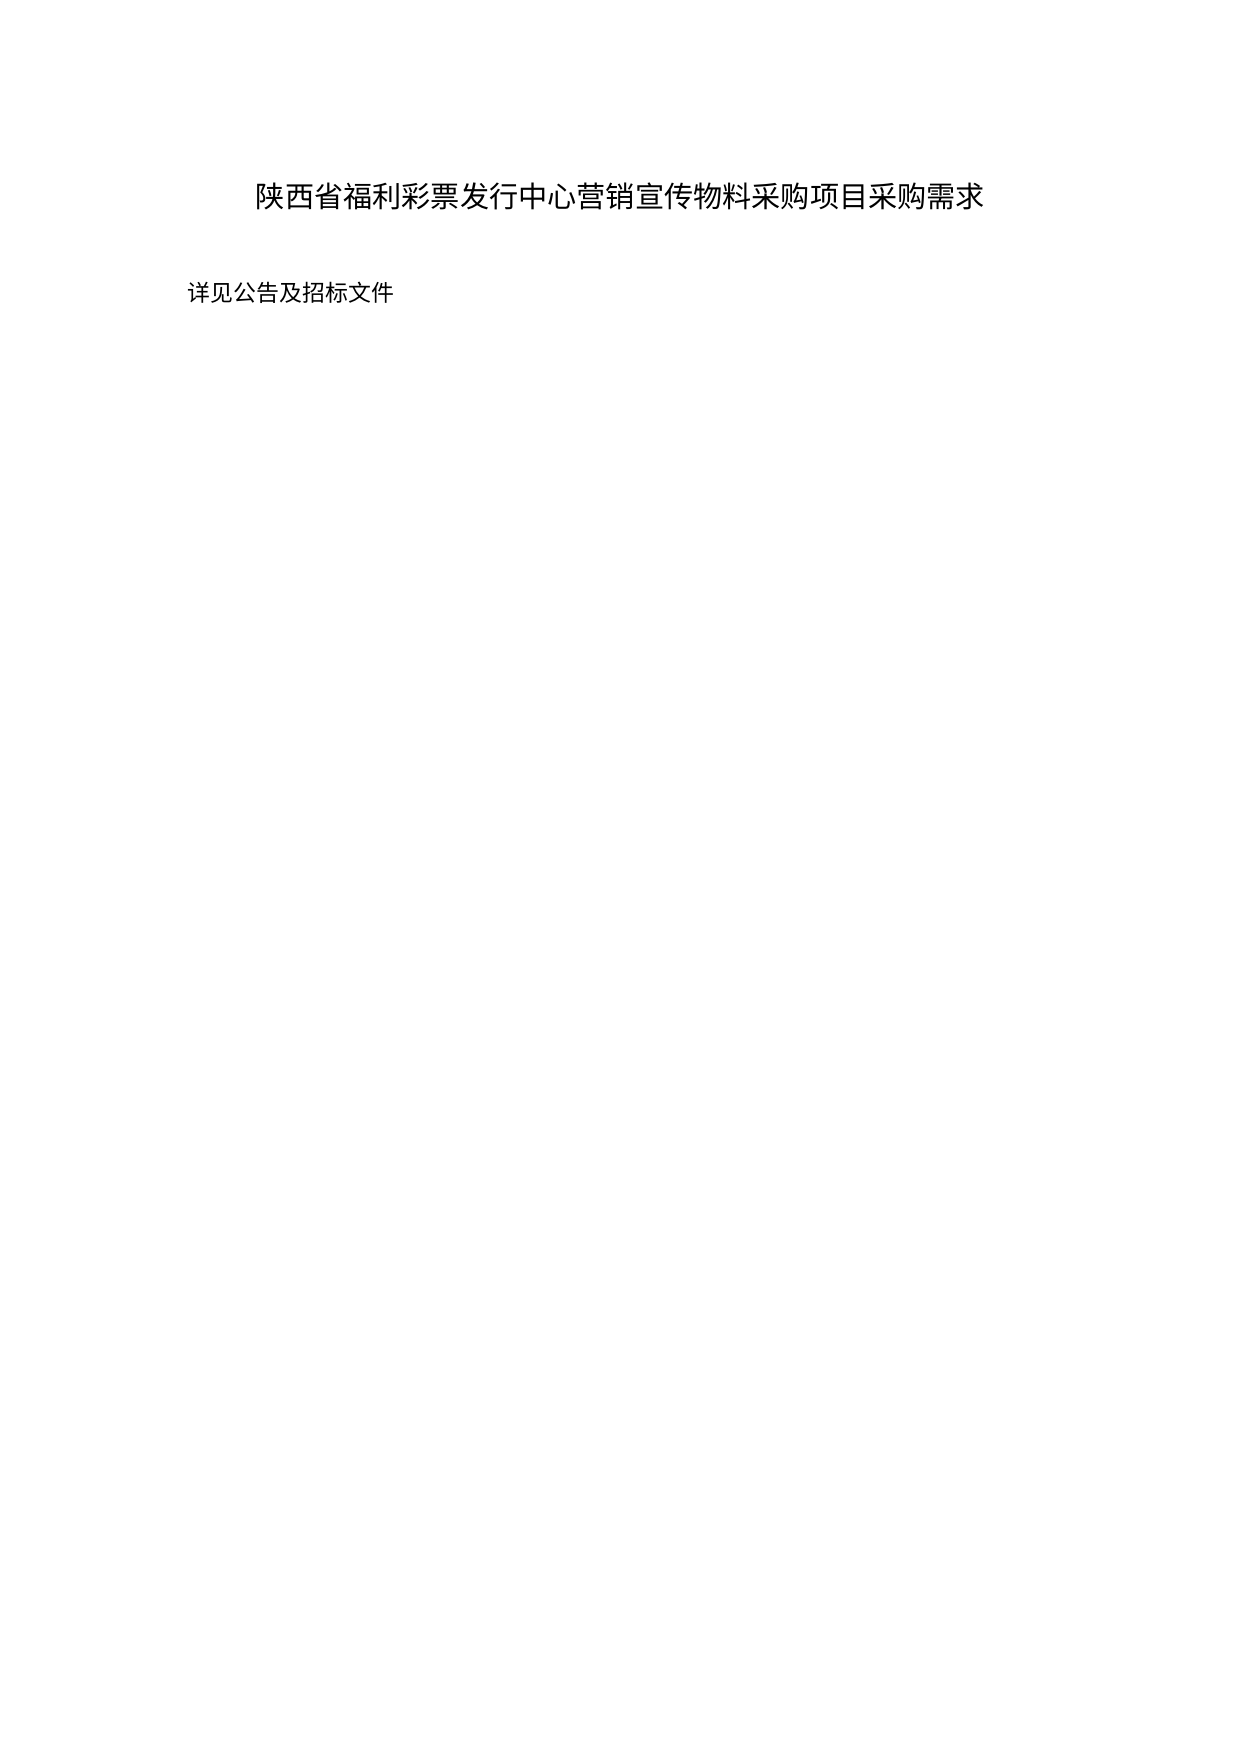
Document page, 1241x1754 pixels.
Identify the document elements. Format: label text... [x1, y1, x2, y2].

text 详见公告及招标文件 [187, 259, 1053, 324]
text 陕西省福利彩票发行中心营销宣传物料采购项目采购需求 [187, 162, 1053, 227]
